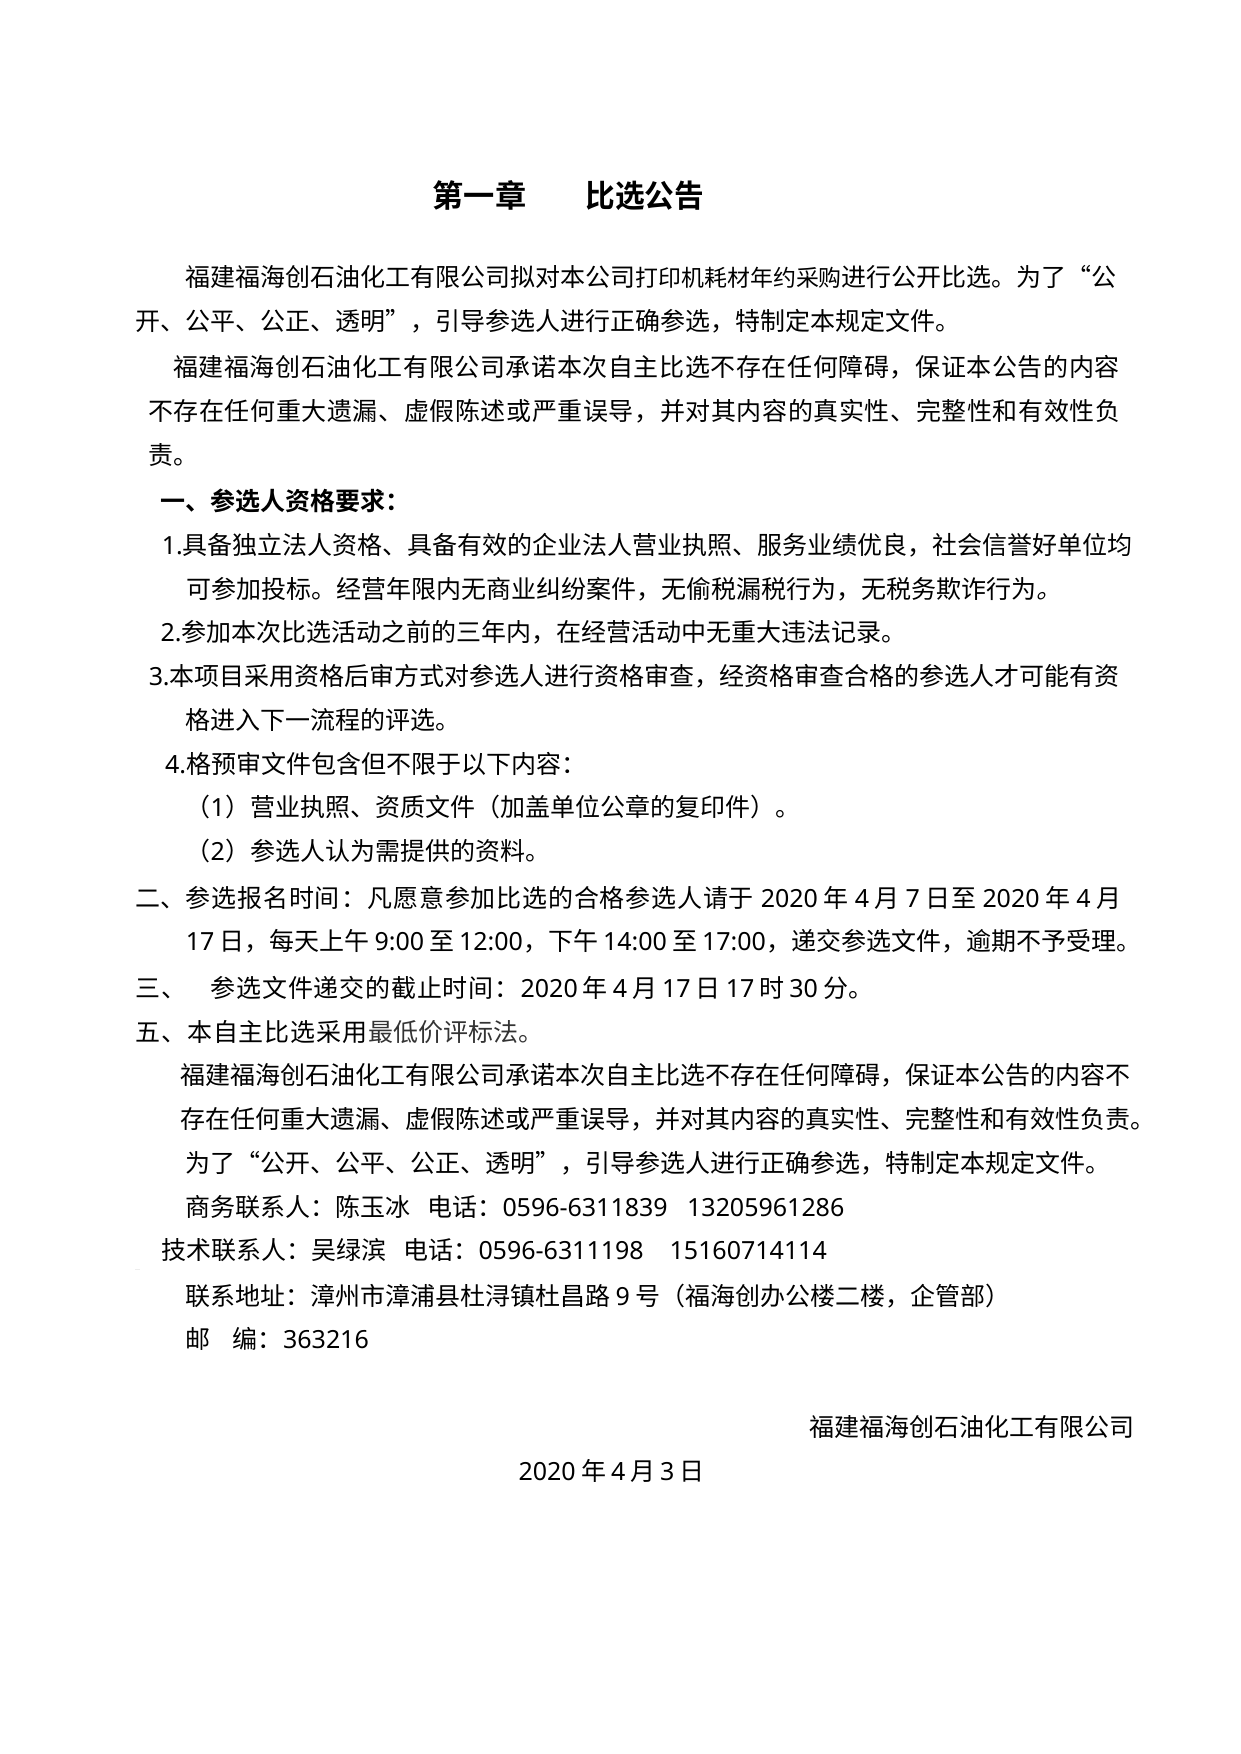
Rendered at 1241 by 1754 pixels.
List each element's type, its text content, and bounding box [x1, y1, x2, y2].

text 1.具备独立法人资格、具备有效的企业法人营业执照、服务业绩优良，社会信誉好单位均可参加投标。经营年限内无商业纠纷案件，无偷税漏税行为，无税务欺诈行为。 [162, 519, 1134, 607]
text 五、本自主比选采用最低价评标法。 [135, 1006, 1134, 1050]
text 邮 编：363216 [135, 1314, 1134, 1358]
text 3.本项目采用资格后审方式对参选人进行资格审查，经资格审查合格的参选人才可能有资格进入下一流程的评选。 [135, 651, 1134, 738]
text 福建福海创石油化工有限公司承诺本次自主比选不存在任何障碍，保证本公告的内容不存在任何重大遗漏、虚假陈述或严重误导，并对其内容的真实性、完整性和有效性负责。 [148, 342, 1122, 473]
list 参选文件递交的截止时间：2020年4月17日17时30分。 [135, 962, 1122, 1006]
text 福建福海创石油化工有限公司拟对本公司打印机耗材年约采购进行公开比选。为了“公开、公平、公正、透明”，引导参选人进行正确参选，特制定本规定文件。 [135, 252, 1134, 339]
text （2）参选人认为需提供的资料。 [135, 826, 1134, 869]
text 福建福海创石油化工有限公司 [135, 1401, 1134, 1445]
subtitle 一、参选人资格要求： [135, 476, 1134, 519]
text 为了“公开、公平、公正、透明”，引导参选人进行正确参选，特制定本规定文件。 [135, 1137, 1134, 1181]
text 2020年4月3日 [135, 1445, 1134, 1489]
text 2.参加本次比选活动之前的三年内，在经营活动中无重大违法记录。 [135, 607, 1134, 651]
text 联系地址：漳州市漳浦县杜浔镇杜昌路9号（福海创办公楼二楼，企管部） [135, 1270, 1134, 1314]
text 商务联系人：陈玉冰 电话：0596-6311839 13205961286 [135, 1181, 1134, 1225]
text 技术联系人：吴绿滨 电话：0596-6311198 15160714114 [135, 1225, 1134, 1268]
text 福建福海创石油化工有限公司承诺本次自主比选不存在任何障碍，保证本公告的内容不存在任何重大遗漏、虚假陈述或严重误导，并对其内容的真实性、完整性和有效性负责。 [180, 1050, 1134, 1137]
list 参选报名时间：凡愿意参加比选的合格参选人请于2020年4月7日至2020年4月17日，每天上午9:00至12:00，下午14:00至17:00，递交参选文件，逾期不予受理。 [135, 872, 1122, 959]
text （1）营业执照、资质文件（加盖单位公章的复印件）。 [135, 782, 1134, 826]
list 比选公告 [432, 178, 1134, 215]
text 4.格预审文件包含但不限于以下内容： [165, 738, 1134, 782]
